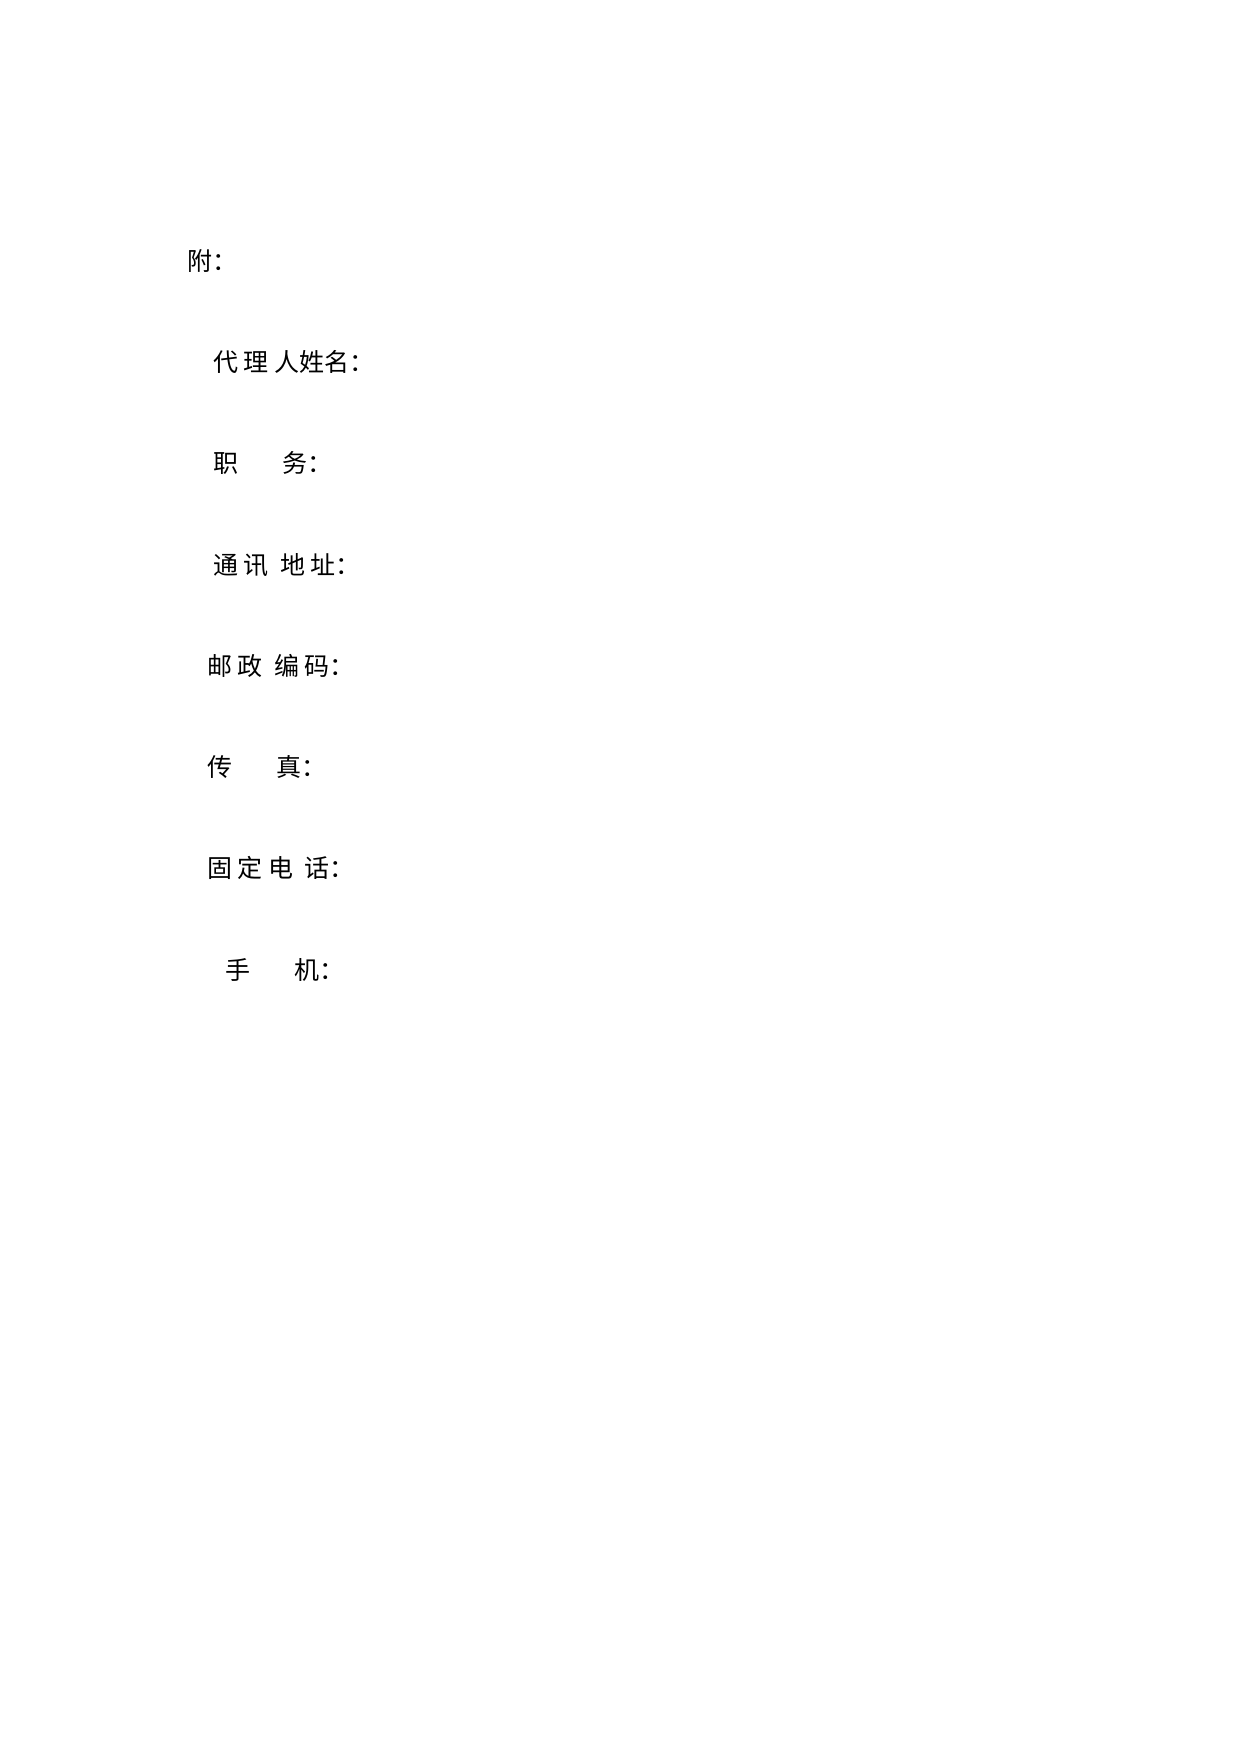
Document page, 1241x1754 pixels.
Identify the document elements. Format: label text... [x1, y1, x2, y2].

text 传 真： [187, 733, 1053, 798]
text 职 务： [187, 429, 1053, 494]
text 固 定 电 话： [187, 834, 1053, 899]
text 代 理 人姓名： [187, 328, 1053, 393]
text 附： [187, 227, 1053, 292]
text 邮 政 编 码： [187, 632, 1053, 697]
text 通 讯 地 址： [187, 531, 1053, 596]
text 手 机： [187, 936, 1053, 1001]
